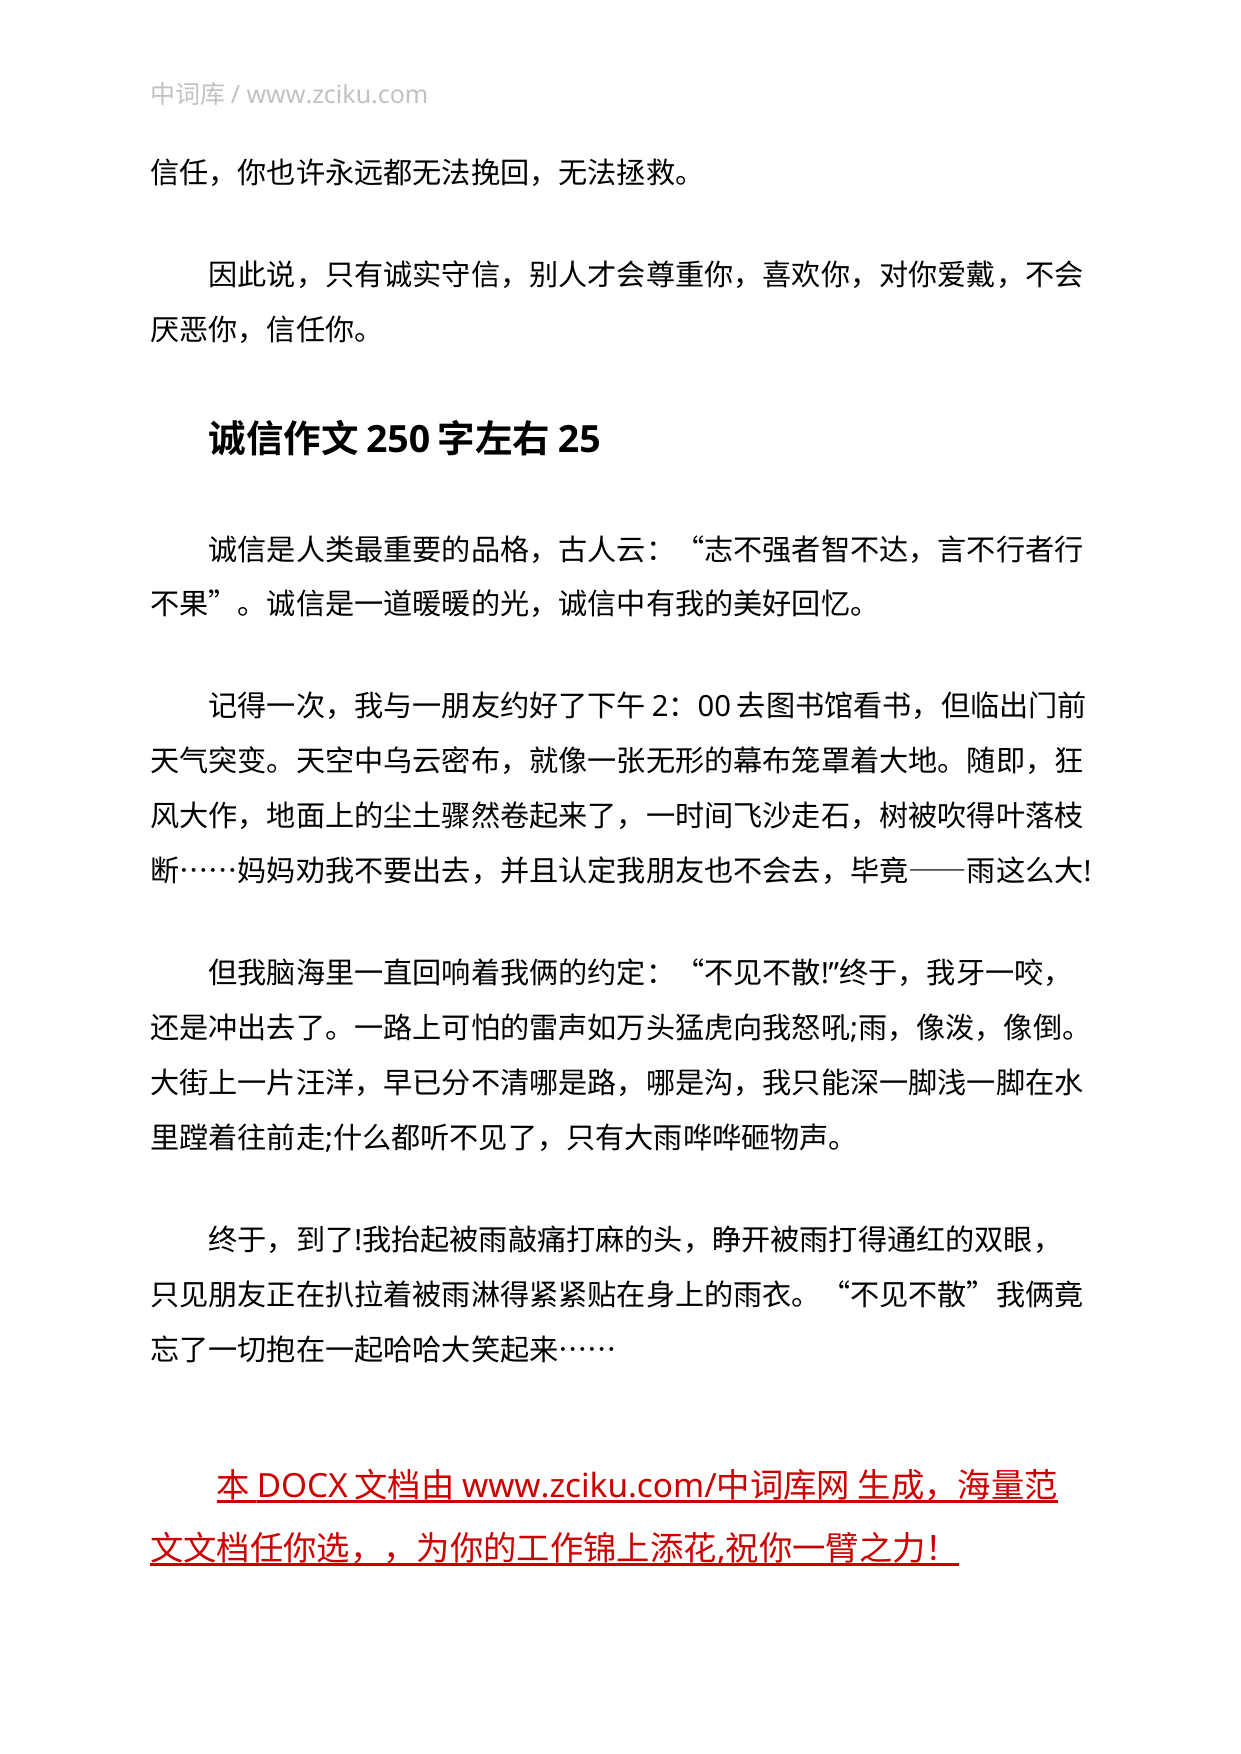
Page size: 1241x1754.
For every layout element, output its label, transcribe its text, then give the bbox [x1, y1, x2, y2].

text 终于，到了!我抬起被雨敲痛打麻的头，睁开被雨打得通红的双眼，只见朋友正在扒拉着被雨淋得紧紧贴在身上的雨衣。“不见不散”我俩竟忘了一切抱在一起哈哈大笑起来…… [150, 1216, 1090, 1368]
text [150, 150, 1090, 192]
text 诚信是人类最重要的品格，古人云：“志不强者智不达，言不行者行不果”。诚信是一道暖暖的光，诚信中有我的美好回忆。 [150, 526, 1090, 623]
text 本DOCX文档由 www.zciku.com/中词库网 生成，海量范文文档任你选，，为你的工作锦上添花,祝你一臂之力！ [150, 1459, 1090, 1571]
text 因此说，只有诚实守信，别人才会尊重你，喜欢你，对你爱戴，不会厌恶你，信任你。 [150, 252, 1090, 349]
text 记得一次，我与一朋友约好了下午2：00去图书馆看书，但临出门前天气突变。天空中乌云密布，就像一张无形的幕布笼罩着大地。随即，狂风大作，地面上的尘土骤然卷起来了，一时间飞沙走石，树被吹得叶落枝断……妈妈劝我不要出去，并且认定我朋友也不会去，毕竟——雨这么大! [150, 683, 1090, 890]
text 诚信作文250字左右25 [150, 408, 1090, 463]
text 但我脑海里一直回响着我俩的约定：“不见不散!”终于，我牙一咬，还是冲出去了。一路上可怕的雷声如万头猛虎向我怒吼;雨，像泼，像倒。大街上一片汪洋，早已分不清哪是路，哪是沟，我只能深一脚浅一脚在水里蹚着往前走;什么都听不见了，只有大雨哗哗砸物声。 [150, 949, 1090, 1157]
